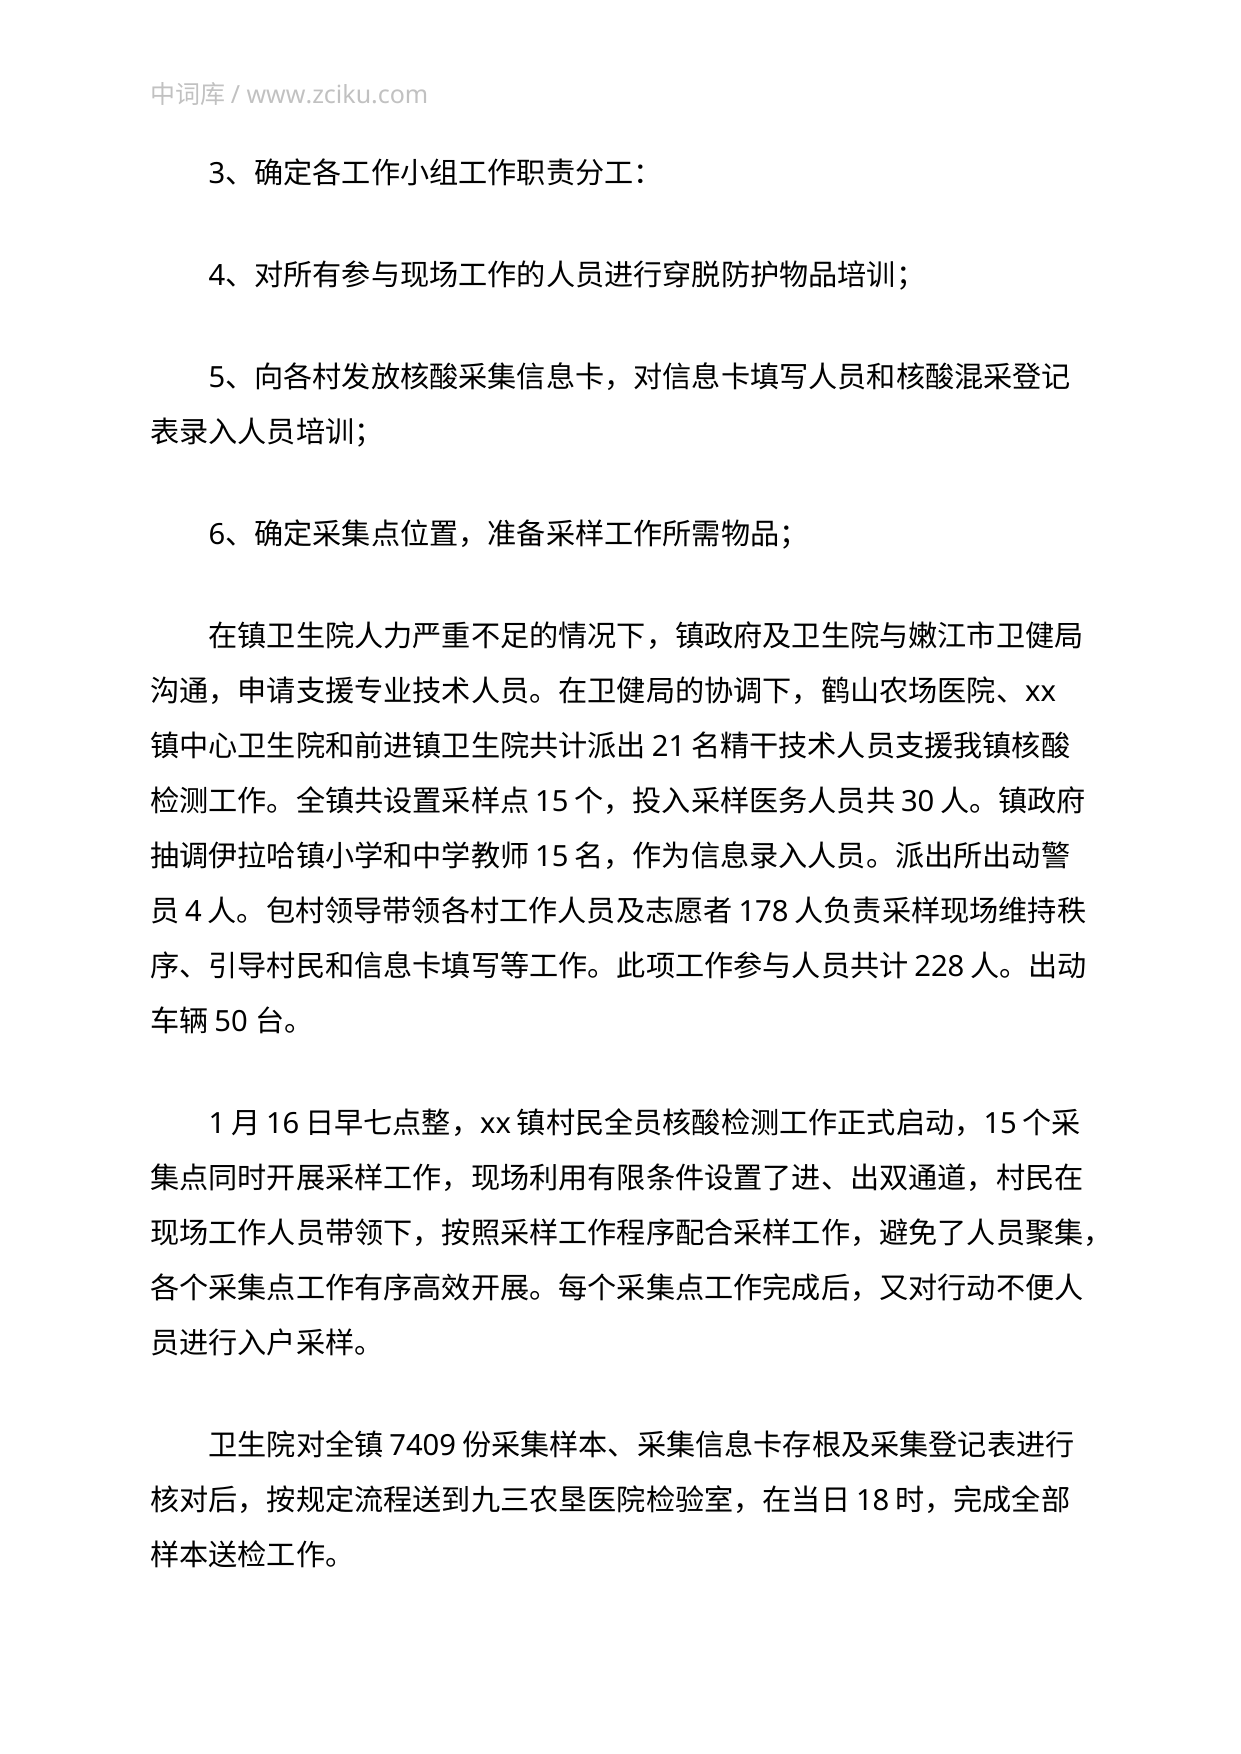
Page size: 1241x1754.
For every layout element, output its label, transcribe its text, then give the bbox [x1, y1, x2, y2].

text 5、向各村发放核酸采集信息卡，对信息卡填写人员和核酸混采登记表录入人员培训； [150, 354, 1090, 451]
text 6、确定采集点位置，准备采样工作所需物品； [150, 511, 1090, 553]
text 在镇卫生院人力严重不足的情况下，镇政府及卫生院与嫩江市卫健局沟通，申请支援专业技术人员。在卫健局的协调下，鹤山农场医院、xx镇中心卫生院和前进镇卫生院共计派出21名精干技术人员支援我镇核酸检测工作。全镇共设置采样点15个，投入采样医务人员共30人。镇政府抽调伊拉哈镇小学和中学教师15名，作为信息录入人员。派出所出动警员4人。包村领导带领各村工作人员及志愿者178人负责采样现场维持秩序、引导村民和信息卡填写等工作。此项工作参与人员共计228人。出动车辆50 台。 [150, 613, 1090, 1040]
text 4、对所有参与现场工作的人员进行穿脱防护物品培训； [150, 252, 1090, 294]
text 卫生院对全镇7409份采集样本、采集信息卡存根及采集登记表进行核对后，按规定流程送到九三农垦医院检验室，在当日18时，完成全部样本送检工作。 [150, 1421, 1090, 1573]
text 1月16日早七点整，xx镇村民全员核酸检测工作正式启动，15个采集点同时开展采样工作，现场利用有限条件设置了进、出双通道，村民在现场工作人员带领下，按照采样工作程序配合采样工作，避免了人员聚集，各个采集点工作有序高效开展。每个采集点工作完成后，又对行动不便人员进行入户采样。 [150, 1099, 1090, 1362]
text 3、确定各工作小组工作职责分工： [150, 150, 1090, 192]
